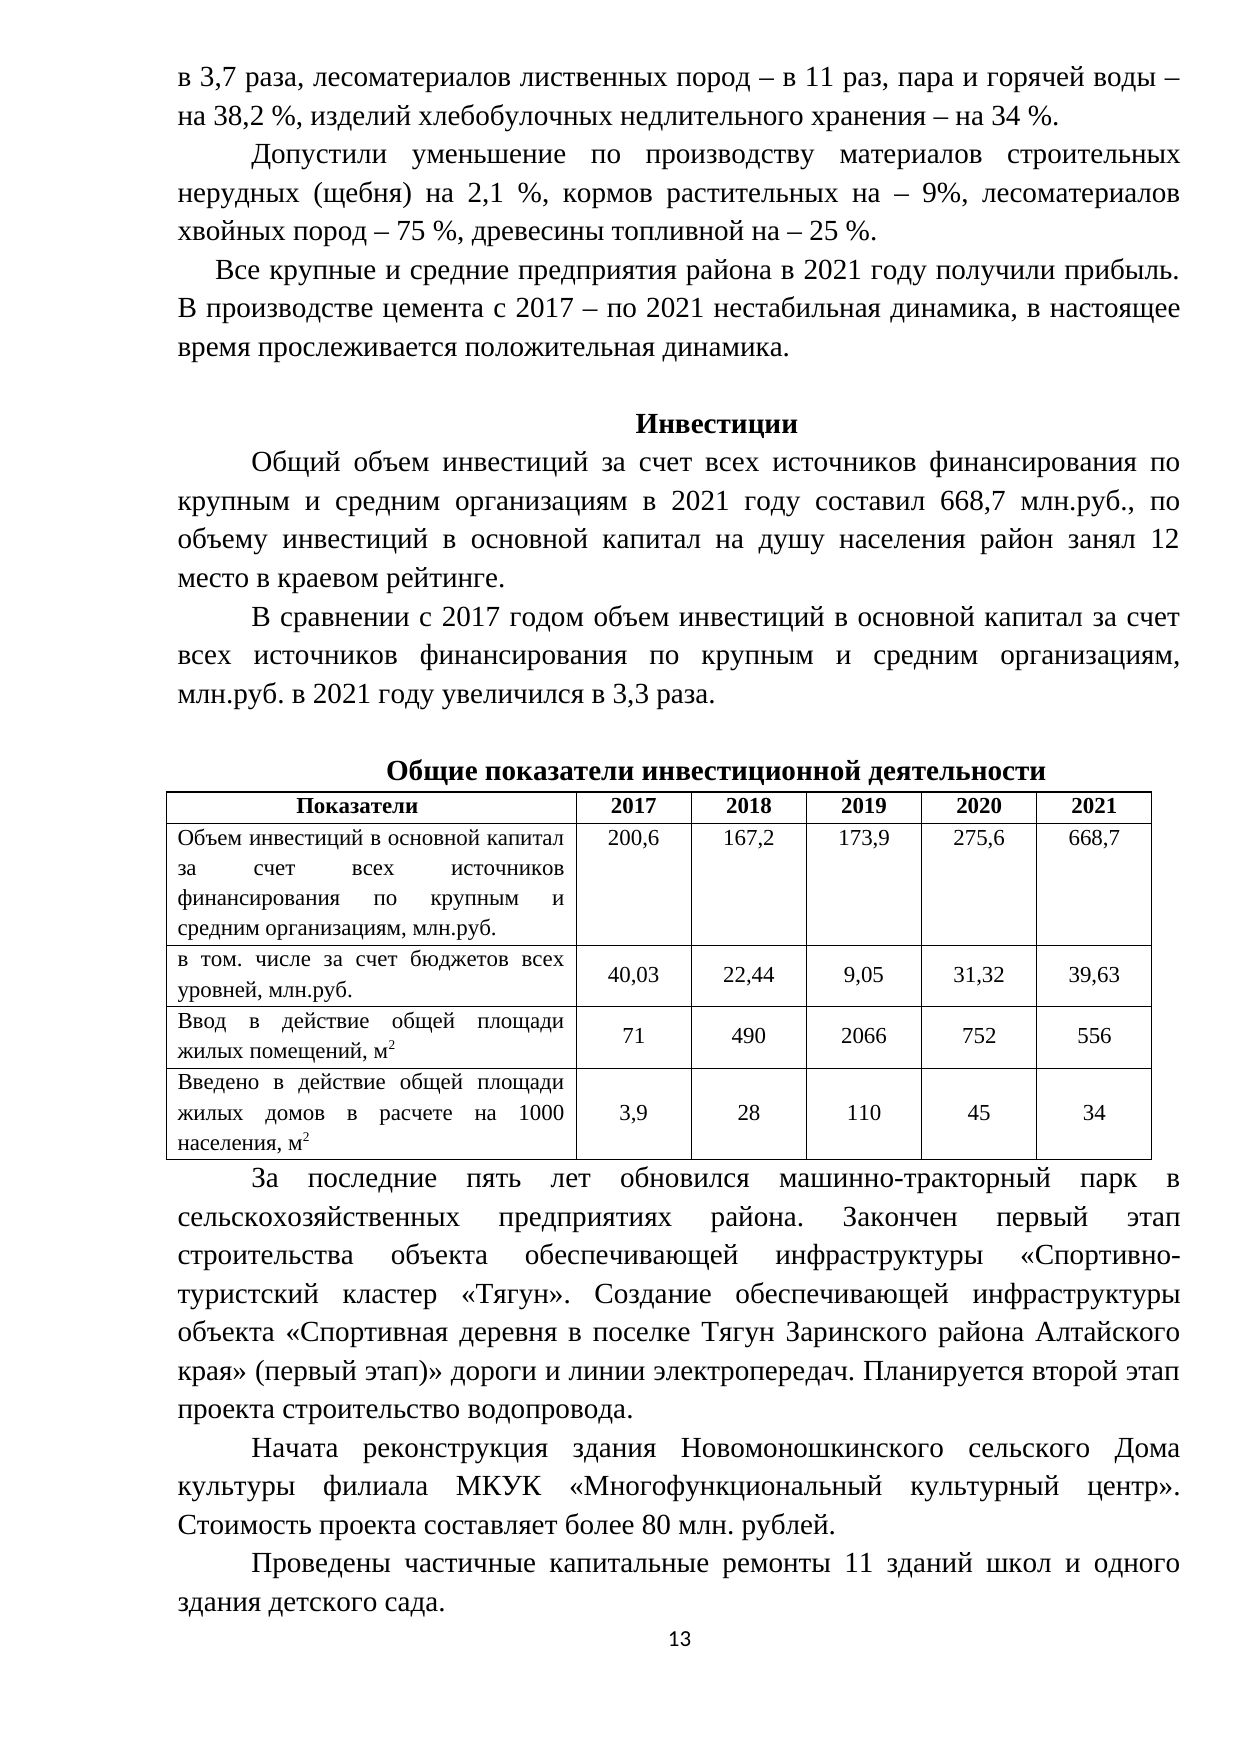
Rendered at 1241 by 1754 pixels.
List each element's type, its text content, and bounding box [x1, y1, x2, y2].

table_cell Введено в действие общей площади жилых домов в расчете на 1000 населения, м2 [167, 1069, 576, 1159]
table_cell 556 [1037, 1007, 1151, 1067]
table_cell 28 [692, 1069, 806, 1159]
table_cell 39,63 [1037, 946, 1151, 1006]
table_header 2017 [577, 793, 691, 823]
table_cell 31,32 [922, 946, 1036, 1006]
table_header 2019 [807, 793, 921, 823]
table_cell 45 [922, 1069, 1036, 1159]
table_cell 167,2 [692, 824, 806, 944]
list Общие показатели инвестиционной деятельности [177, 753, 1181, 786]
table_cell 275,6 [922, 824, 1036, 944]
list В сравнении с 2017 годом объем инвестиций в основной капитал за счет всех источников финансирования по крупным и средним организациям, млн.руб. в 2021 году увеличился в 3,3 раза. [177, 599, 1181, 709]
table_header 2020 [922, 793, 1036, 823]
text Все крупные и средние предприятия района в 2021 году получили прибыль. В производстве цемента с 2017 – по 2021 нестабильная динамика, в настоящее время прослеживается положительная динамика. [177, 252, 1181, 362]
text Начата реконструкция здания Новомоношкинского сельского Дома культуры филиала МКУК «Многофункциональный культурный центр». Стоимость проекта составляет более 80 млн. рублей. [177, 1430, 1181, 1541]
text Допустили уменьшение по производству материалов строительных нерудных (щебня) на 2,1 %, кормов растительных на – 9%, лесоматериалов хвойных пород – 75 %, древесины топливной на – 25 %. [177, 136, 1181, 247]
table_cell 668,7 [1037, 824, 1151, 944]
table_cell 71 [577, 1007, 691, 1067]
table_cell 752 [922, 1007, 1036, 1067]
table_cell 173,9 [807, 824, 921, 944]
table_cell 40,03 [577, 946, 691, 1006]
list Общий объем инвестиций за счет всех источников финансирования по крупным и средним организациям в 2021 году составил 668,7 млн.руб., по объему инвестиций в основной капитал на душу населения район занял 12 место в краевом рейтинге. [177, 444, 1181, 594]
table_cell 22,44 [692, 946, 806, 1006]
text Проведены частичные капитальные ремонты 11 зданий школ и одного здания детского сада. [177, 1546, 1181, 1618]
table_cell 34 [1037, 1069, 1151, 1159]
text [177, 59, 1181, 131]
table_cell 2066 [807, 1007, 921, 1067]
table_header Показатели [167, 793, 576, 823]
table_cell 490 [692, 1007, 806, 1067]
table_cell 3,9 [577, 1069, 691, 1159]
table_cell 200,6 [577, 824, 691, 944]
table_cell в том. числе за счет бюджетов всех уровней, млн.руб. [167, 946, 576, 1006]
text За последние пять лет обновился машинно-тракторный парк в сельскохозяйственных предприятиях района. Закончен первый этап строительства объекта обеспечивающей инфраструктуры «Спортивно-туристский кластер «Тягун». Создание обеспечивающей инфраструктуры объекта «Спортивная деревня в поселке Тягун Заринского района Алтайского края» (первый этап)» дороги и линии электропередач. Планируется второй этап проекта строительство водопровода. [177, 1160, 1181, 1425]
table_cell Ввод в действие общей площади жилых помещений, м2 [167, 1007, 576, 1067]
table_header 2021 [1037, 793, 1151, 823]
table_cell 110 [807, 1069, 921, 1159]
table_cell 9,05 [807, 946, 921, 1006]
table_header 2018 [692, 793, 806, 823]
list Инвестиции [252, 406, 1181, 439]
table_cell Объем инвестиций в основной капитал за счет всех источников финансирования по крупным и средним организациям, млн.руб. [167, 824, 576, 944]
